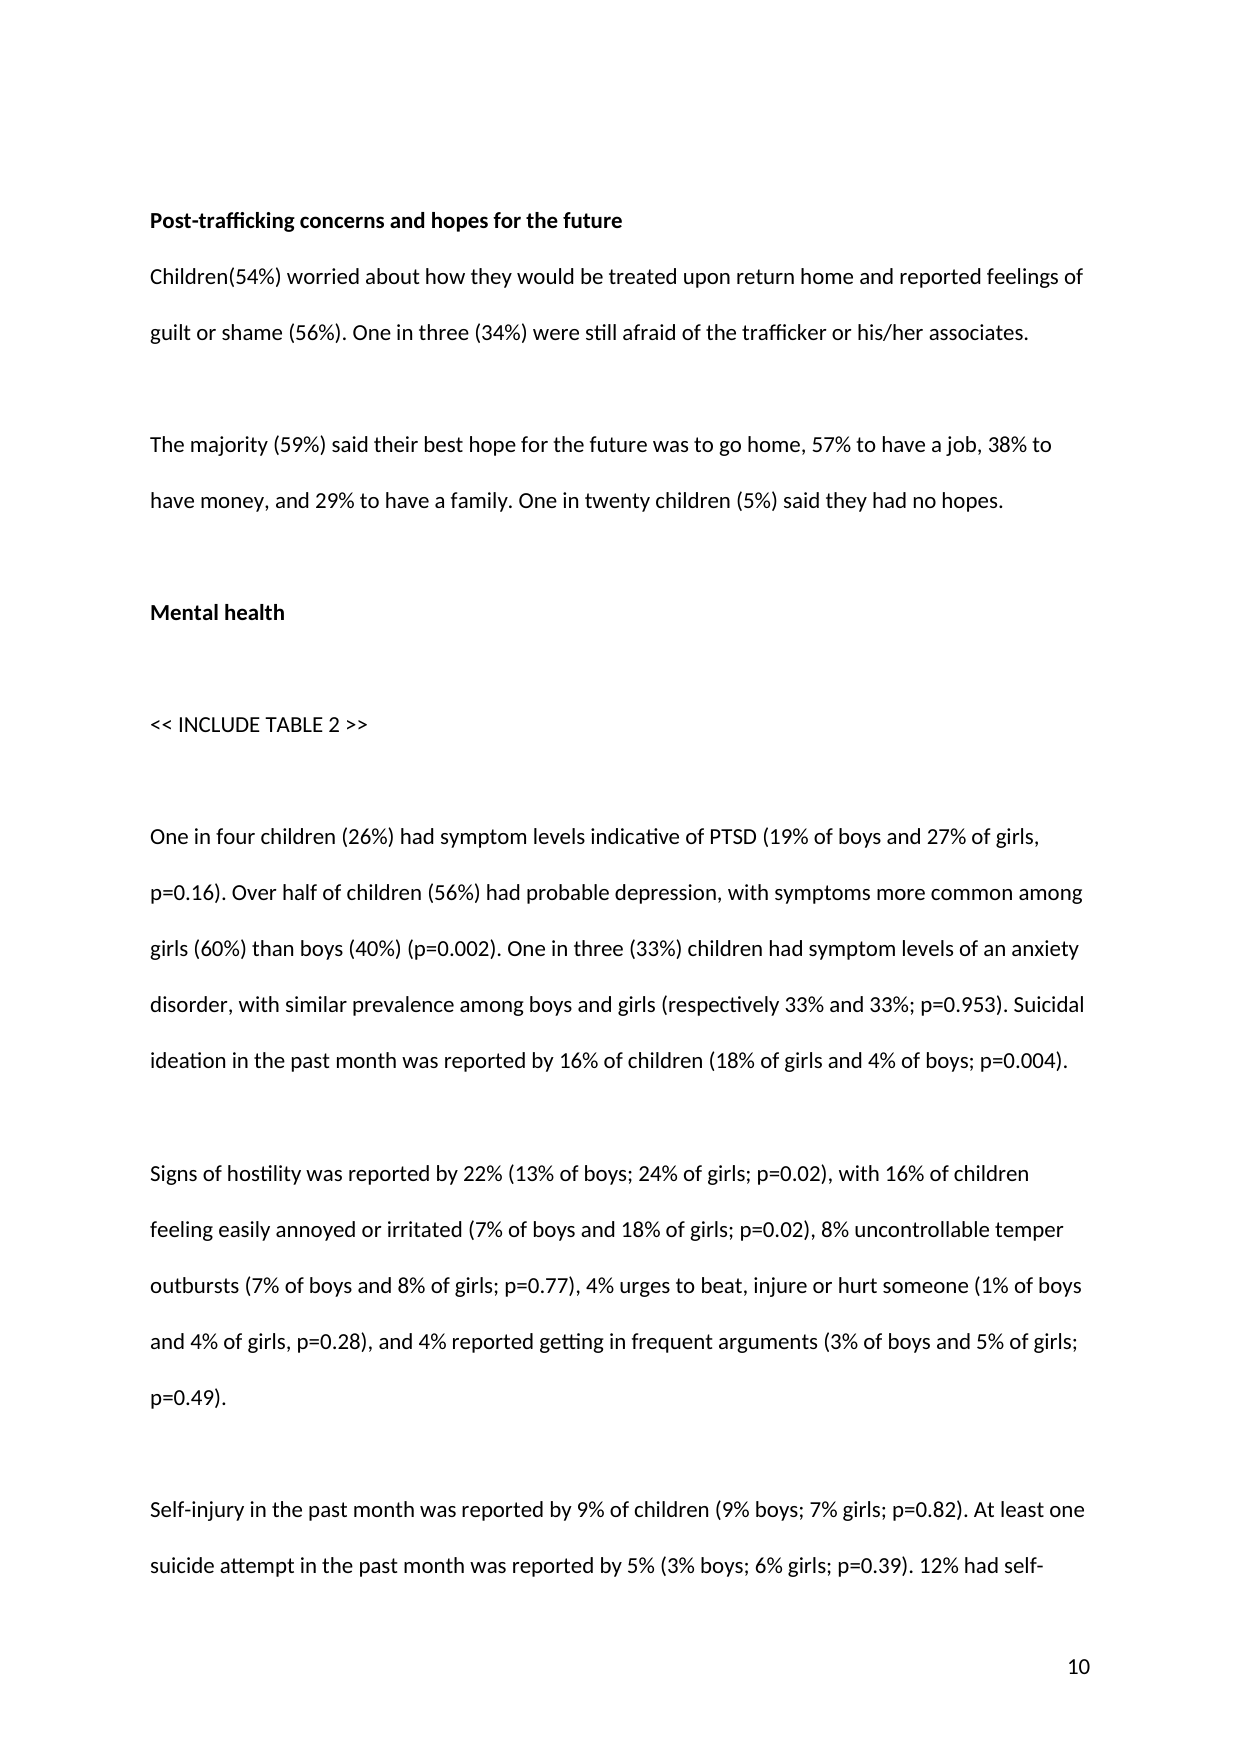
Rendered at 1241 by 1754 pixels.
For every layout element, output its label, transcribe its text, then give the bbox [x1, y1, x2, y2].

text Post-trafficking concerns and hopes for the future [150, 206, 1090, 234]
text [150, 1495, 1090, 1579]
text Signs of hostility was reported by 22% (13% of boys; 24% of girls; p=0.02), with 16% of children feeling easily annoyed or irritated (7% of boys and 18% of girls; p=0.02), 8% uncontrollable temper outbursts (7% of boys and 8% of girls; p=0.77), 4% urges to beat, injure or hurt someone (1% of boys and 4% of girls, p=0.28), and 4% reported getting in frequent arguments (3% of boys and 5% of girls; p=0.49). [150, 1159, 1090, 1411]
text << INCLUDE TABLE 2 >> [150, 710, 1090, 738]
text Children(54%) worried about how they would be treated upon return home and reported feelings of guilt or shame (56%). One in three (34%) were still afraid of the trafficker or his/her associates. [150, 262, 1090, 346]
text Mental health [150, 598, 1090, 626]
text The majority (59%) said their best hope for the future was to go home, 57% to have a job, 38% to have money, and 29% to have a family. One in twenty children (5%) said they had no hopes. [150, 430, 1090, 514]
text One in four children (26%) had symptom levels indicative of PTSD (19% of boys and 27% of girls, p=0.16). Over half of children (56%) had probable depression, with symptoms more common among girls (60%) than boys (40%) (p=0.002). One in three (33%) children had symptom levels of an anxiety disorder, with similar prevalence among boys and girls (respectively 33% and 33%; p=0.953). Suicidal ideation in the past month was reported by 16% of children (18% of girls and 4% of boys; p=0.004). [150, 822, 1090, 1075]
